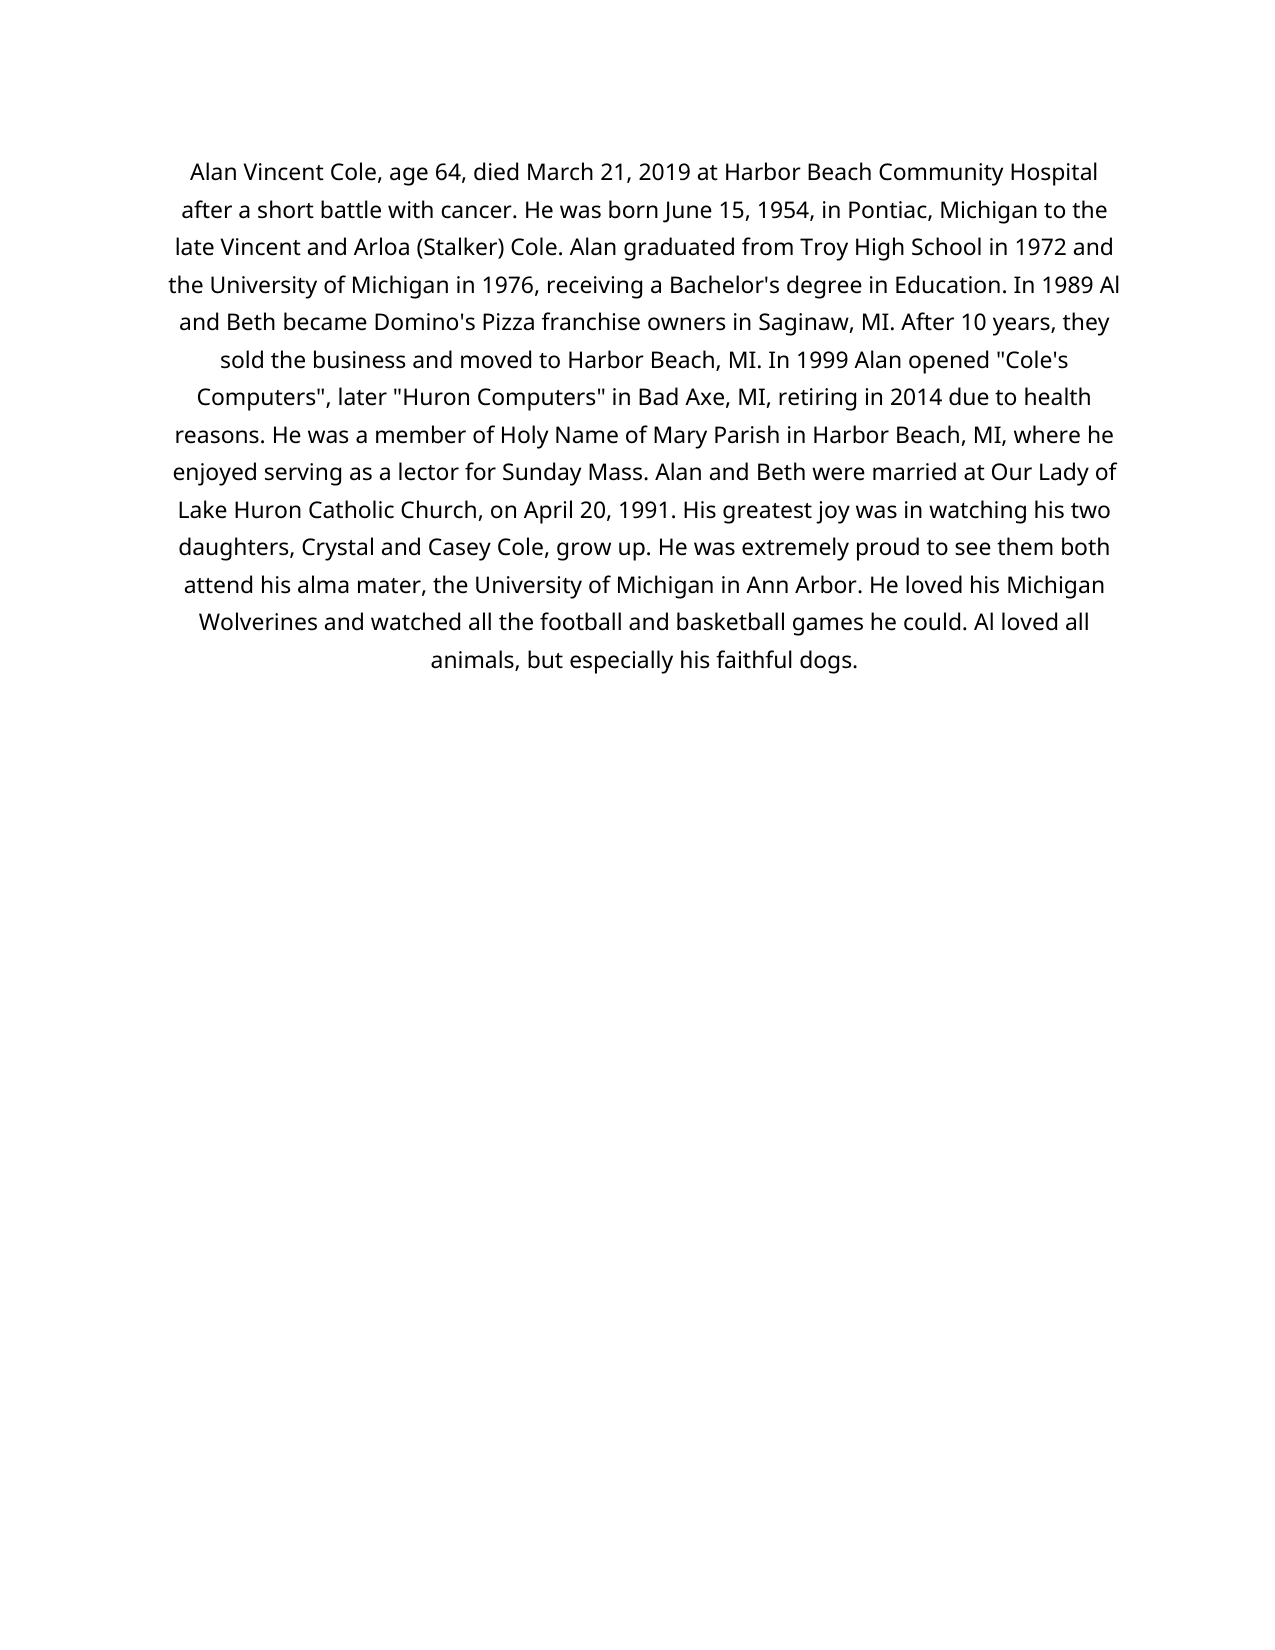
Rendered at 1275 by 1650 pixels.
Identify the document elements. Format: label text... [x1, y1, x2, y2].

text Alan Vincent​ Cole, age 64, died March 21, 2019 at Harbor Beach Community Hospital after a short battle with cancer. He was born June 15, 1954, in Pontiac, Michigan to the late Vincent and Arloa (Stalker)​ Cole. Alan graduated from Troy High School in 1972 and the University of Michigan in 1976, receiving a Bachelor's degree in Education. In 1989 Al and Beth​ became Domino's Pizza franchise owners in Saginaw, MI. After 10 years, they sold the business and moved to Harbor Beach, MI. In 1999 Alan opened "Cole's Computers", later "Huron Computers" in Bad Axe, MI, retiring in 2014 due to health reasons. He was a member of Holy Name of Mary Parish in Harbor Beach, MI, where he enjoyed serving as a lector for Sunday Mass. Alan and​ Beth​ were married at Our Lady of Lake Huron Catholic Church, on April 20, 1991. His greatest joy was in watching his two daughters, Crystal and Casey​ Cole, grow up. He was extremely proud to see them both attend his alma mater, the University of Michigan in Ann Arbor. He loved his Michigan Wolverines and watched all the football and basketball games he could. Al loved all animals, but especially his faithful dogs.​ [164, 150, 1125, 675]
